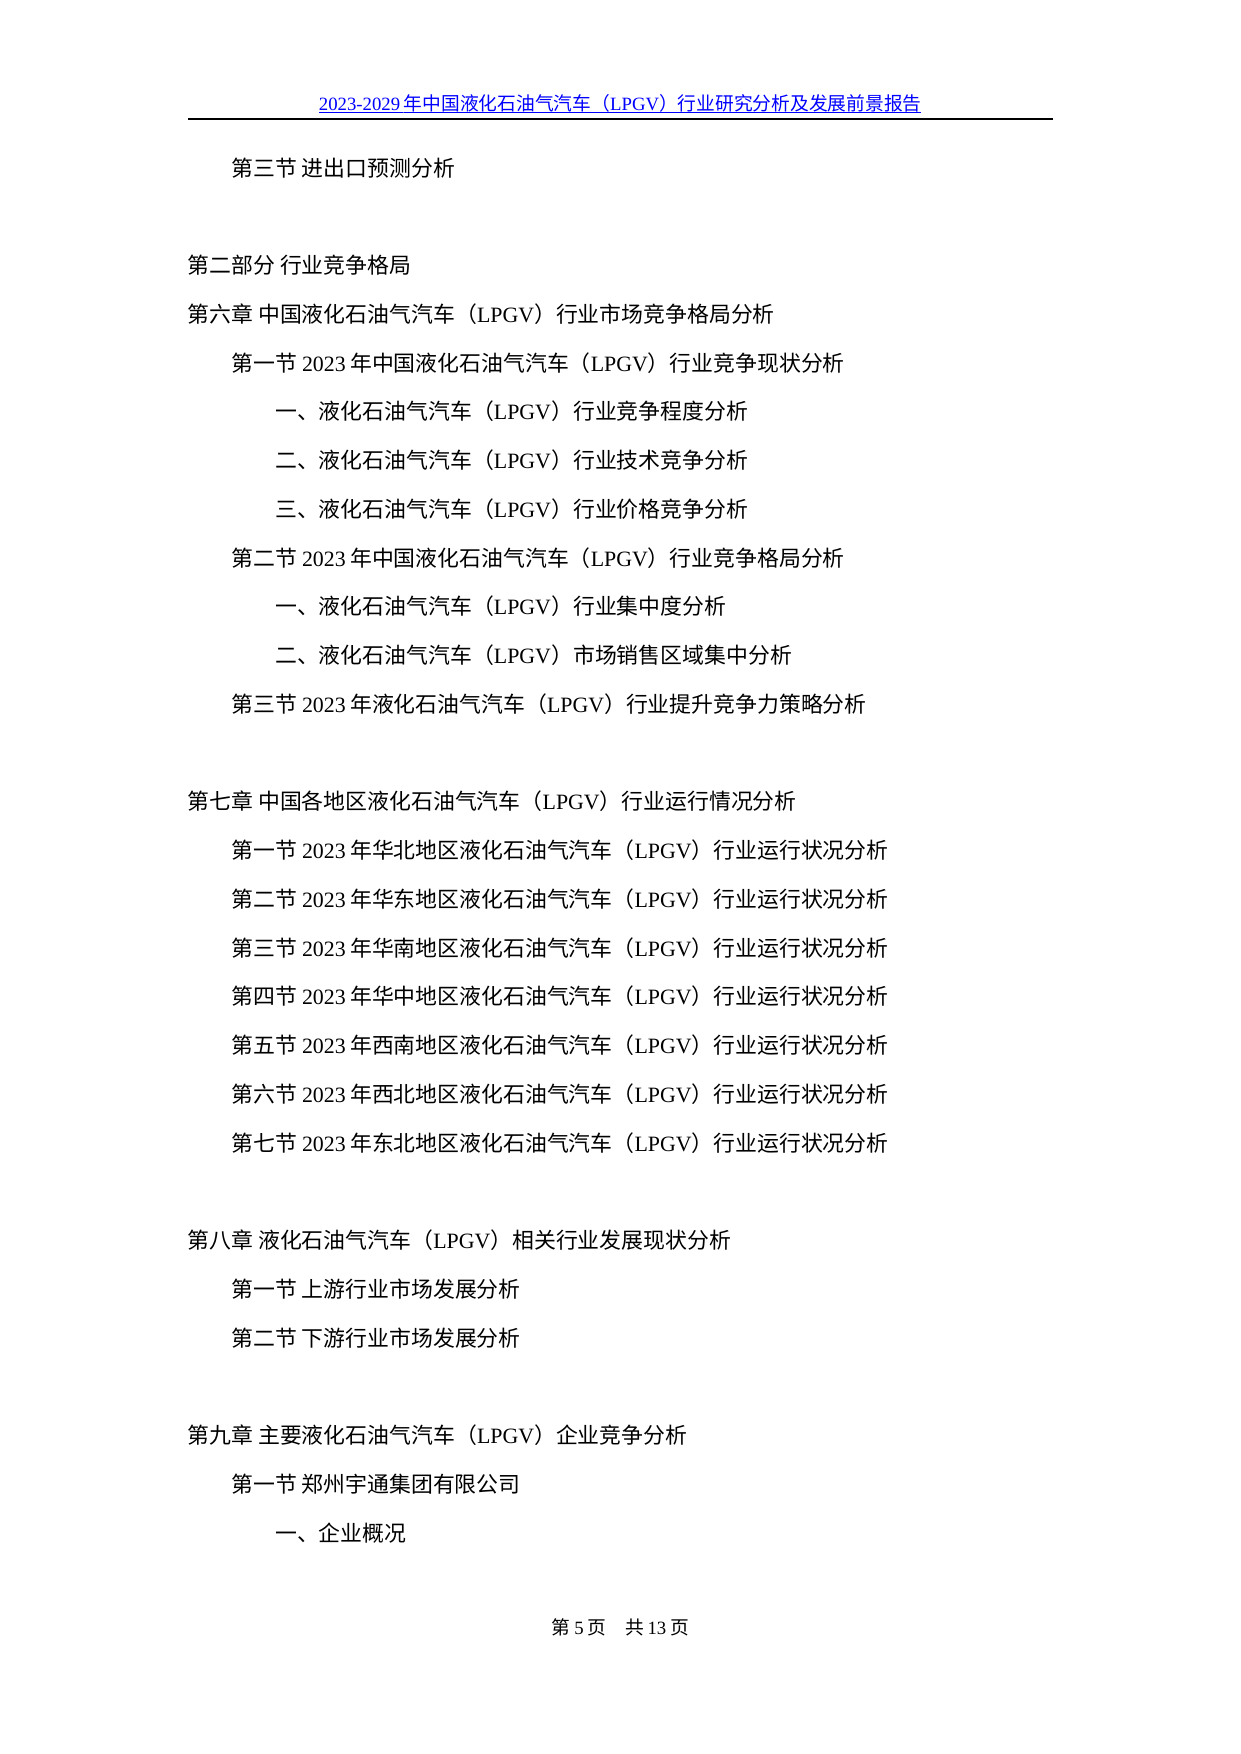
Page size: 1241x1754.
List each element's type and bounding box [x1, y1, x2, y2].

text [187, 150, 1053, 1548]
